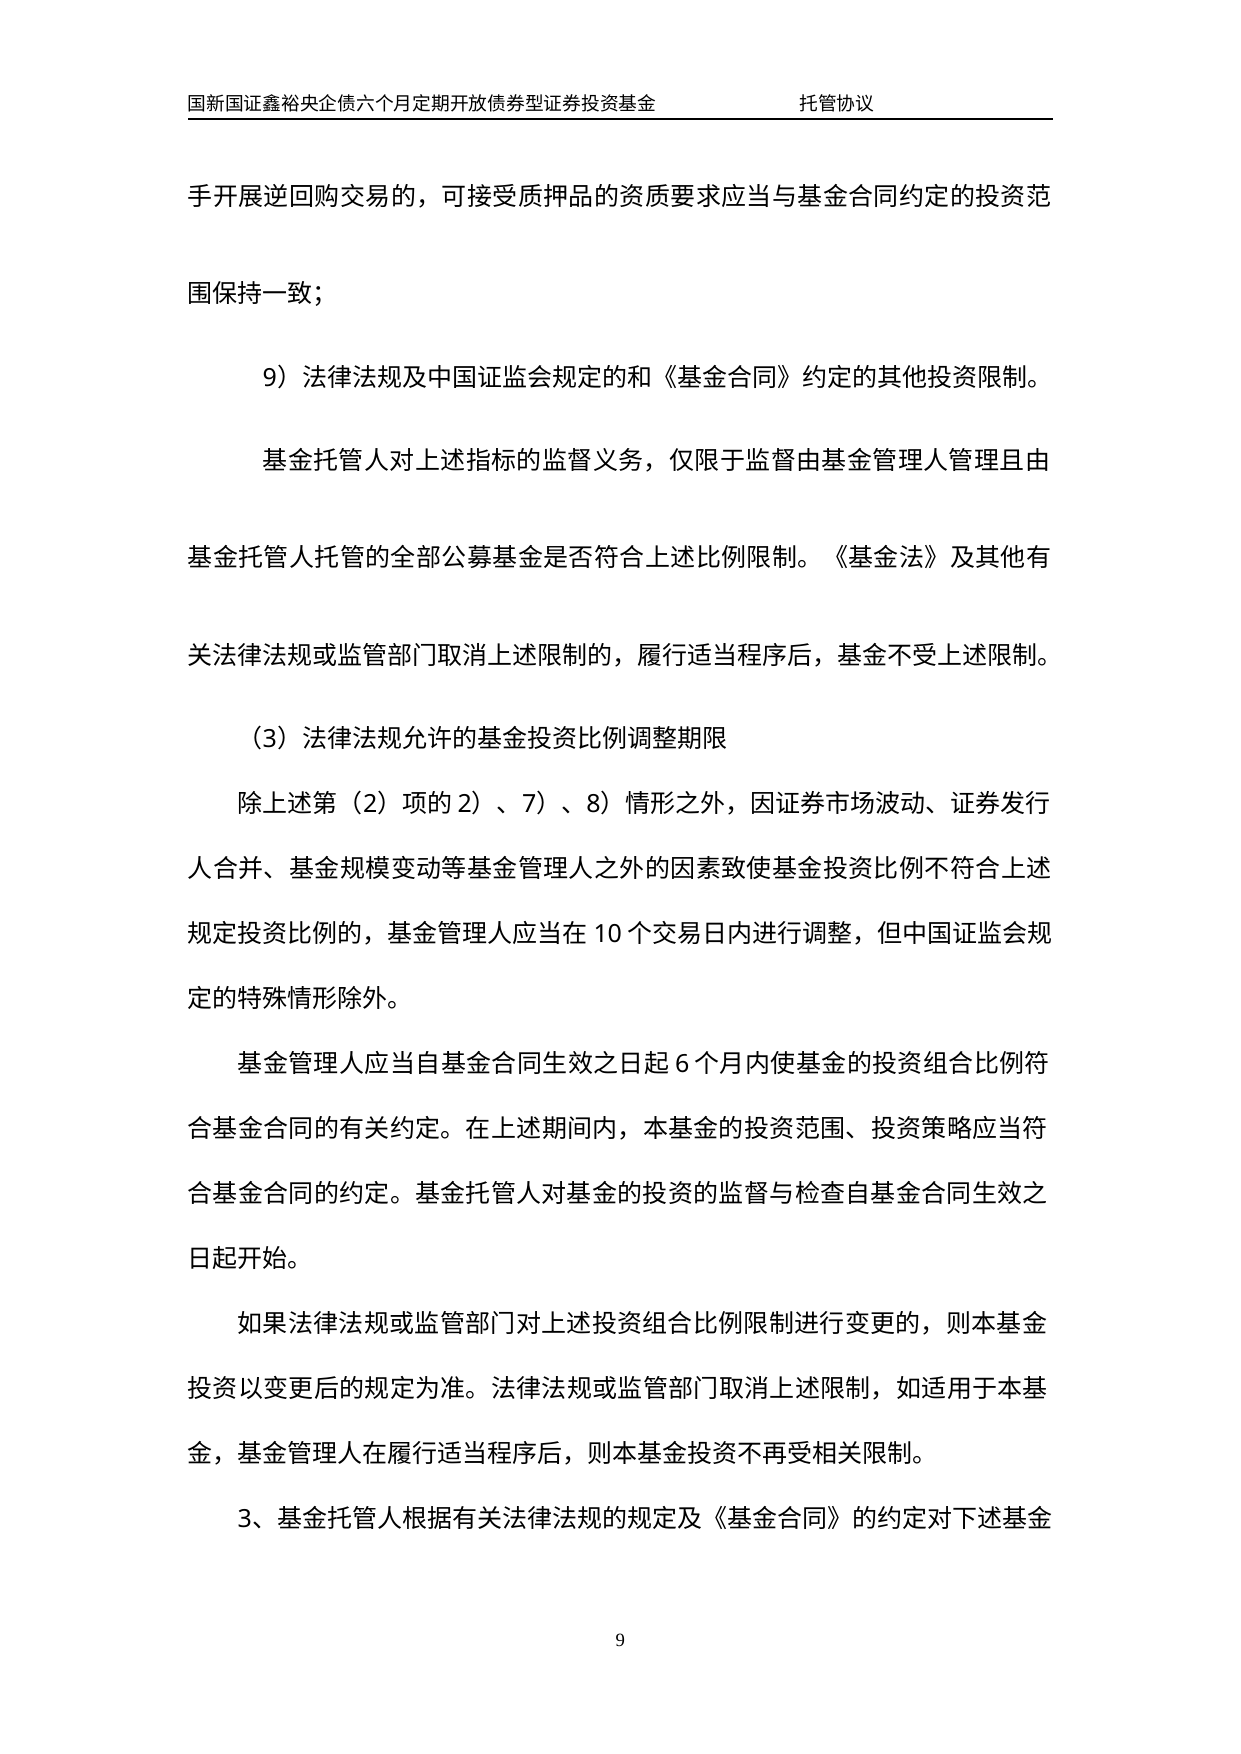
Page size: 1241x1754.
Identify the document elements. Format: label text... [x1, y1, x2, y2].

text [187, 1484, 1053, 1549]
text 9）法律法规及中国证监会规定的和《基金合同》约定的其他投资限制。 [187, 343, 1053, 408]
text （3）法律法规允许的基金投资比例调整期限 [187, 704, 1053, 769]
text 基金管理人应当自基金合同生效之日起6个月内使基金的投资组合比例符合基金合同的有关约定。在上述期间内，本基金的投资范围、投资策略应当符合基金合同的约定。基金托管人对基金的投资的监督与检查自基金合同生效之日起开始。 [187, 1029, 1050, 1289]
text 除上述第（2）项的2）、7）、8）情形之外，因证券市场波动、证券发行人合并、基金规模变动等基金管理人之外的因素致使基金投资比例不符合上述规定投资比例的，基金管理人应当在10个交易日内进行调整，但中国证监会规定的特殊情形除外。 [187, 769, 1053, 1029]
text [187, 162, 1053, 324]
text 如果法律法规或监管部门对上述投资组合比例限制进行变更的，则本基金投资以变更后的规定为准。法律法规或监管部门取消上述限制，如适用于本基金，基金管理人在履行适当程序后，则本基金投资不再受相关限制。 [187, 1289, 1050, 1484]
text 基金托管人对上述指标的监督义务，仅限于监督由基金管理人管理且由基金托管人托管的全部公募基金是否符合上述比例限制。《基金法》及其他有关法律法规或监管部门取消上述限制的，履行适当程序后，基金不受上述限制。 [187, 426, 1053, 686]
